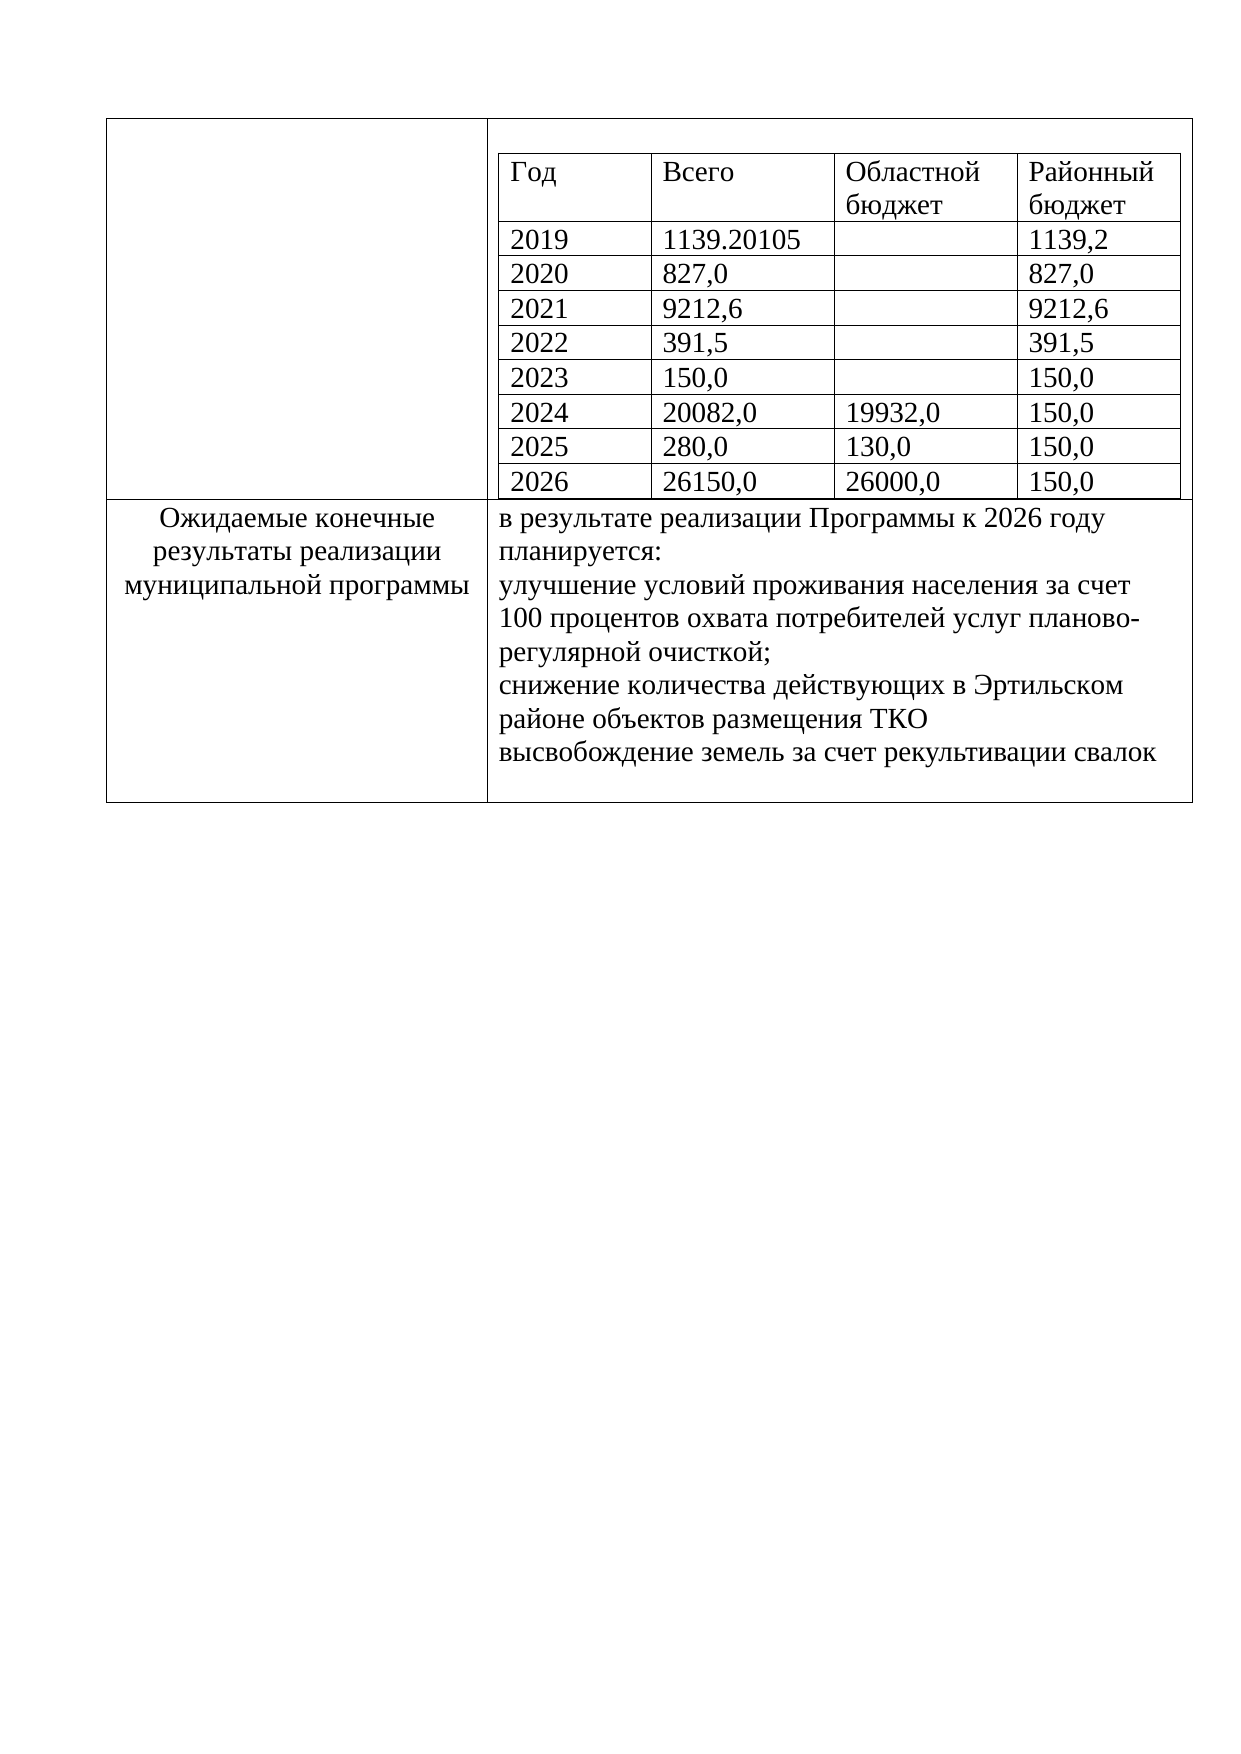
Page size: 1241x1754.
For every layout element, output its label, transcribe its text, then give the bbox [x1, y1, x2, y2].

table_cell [488, 119, 1192, 499]
table_cell Ожидаемые конечные результаты реализации муниципальной программы [107, 500, 487, 802]
table_cell в результате реализации Программы к 2026 году планируется: улучшение условий проживания населения за счет 100 процентов охвата потребителей услуг планово-регулярной очисткой; снижение количества действующих в Эртильском районе объектов размещения ТКО высвобождение земель за счет рекультивации свалок [488, 500, 1192, 802]
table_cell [107, 119, 487, 499]
